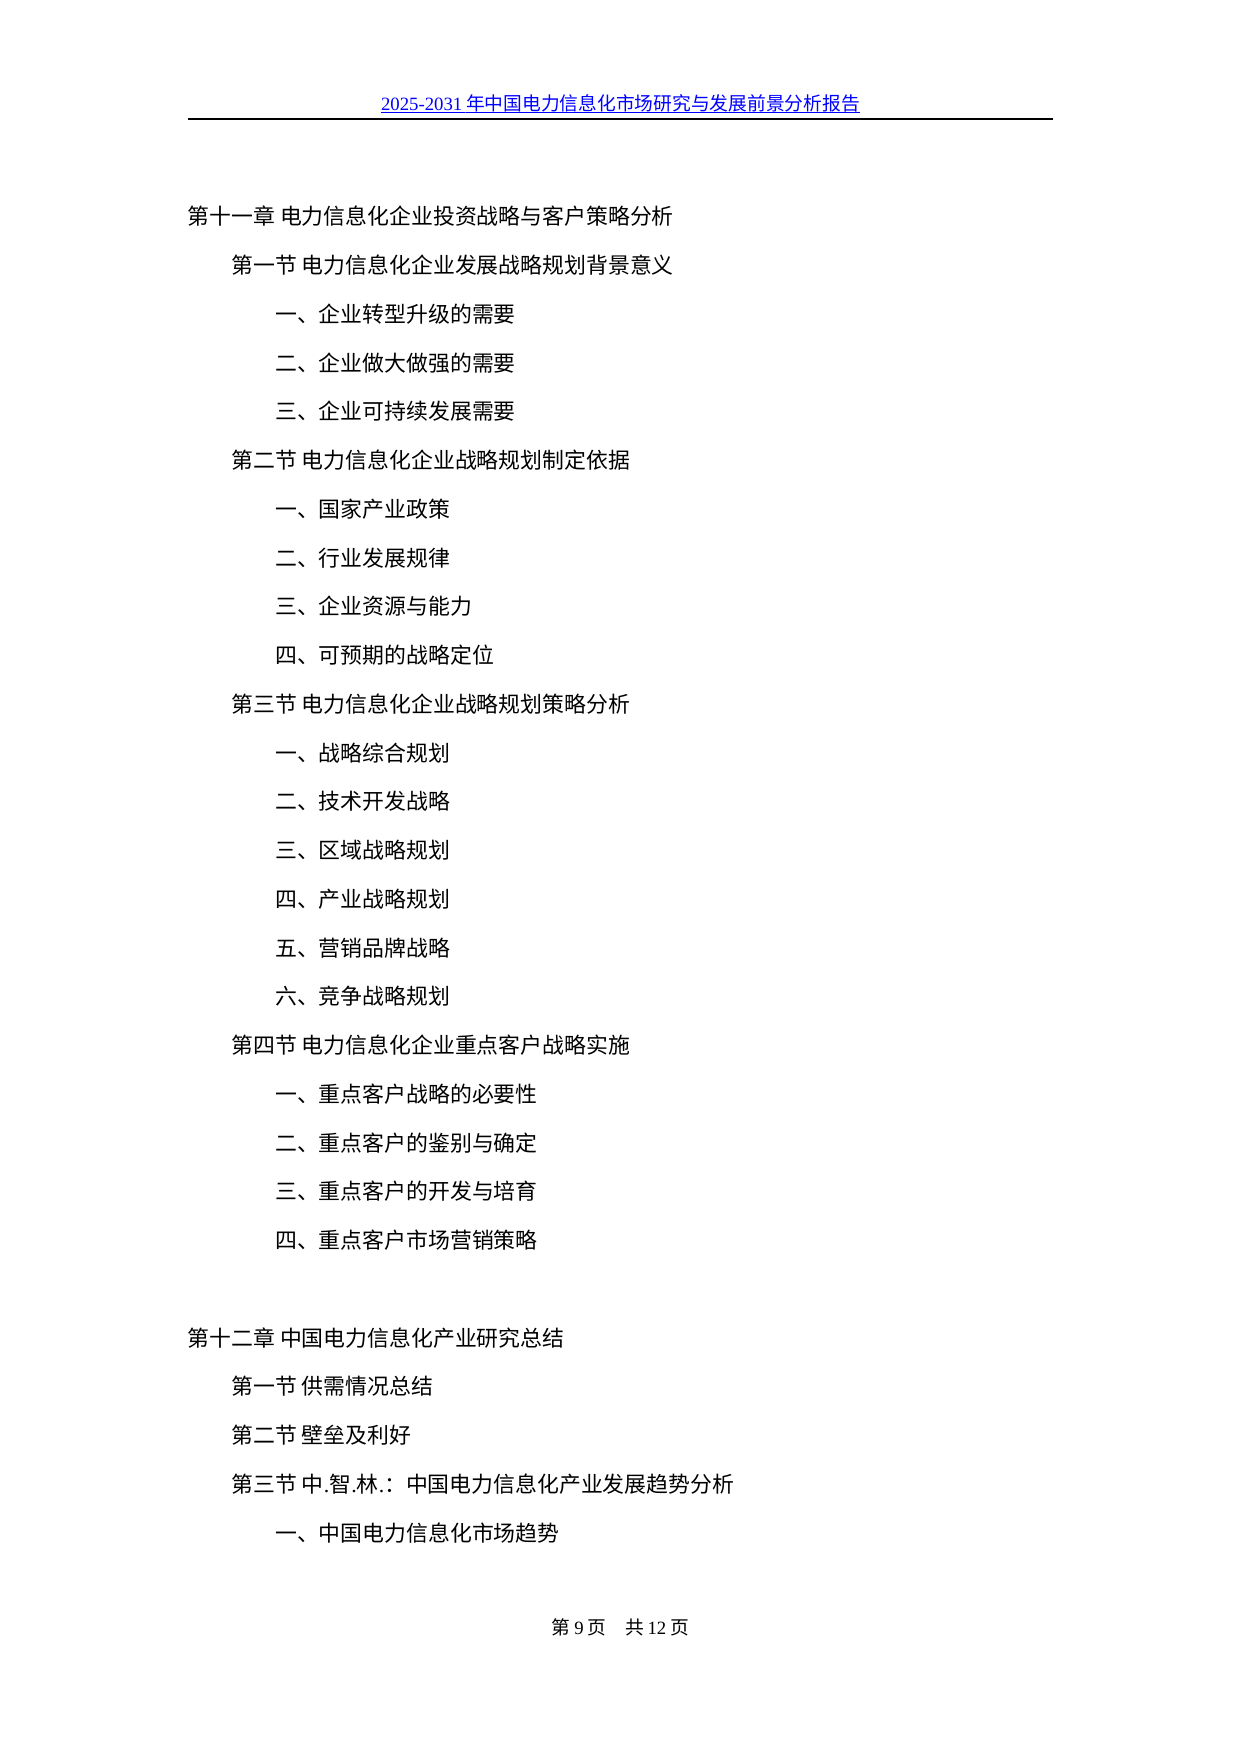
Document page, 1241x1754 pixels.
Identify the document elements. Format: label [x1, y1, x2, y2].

text [187, 150, 1053, 1548]
